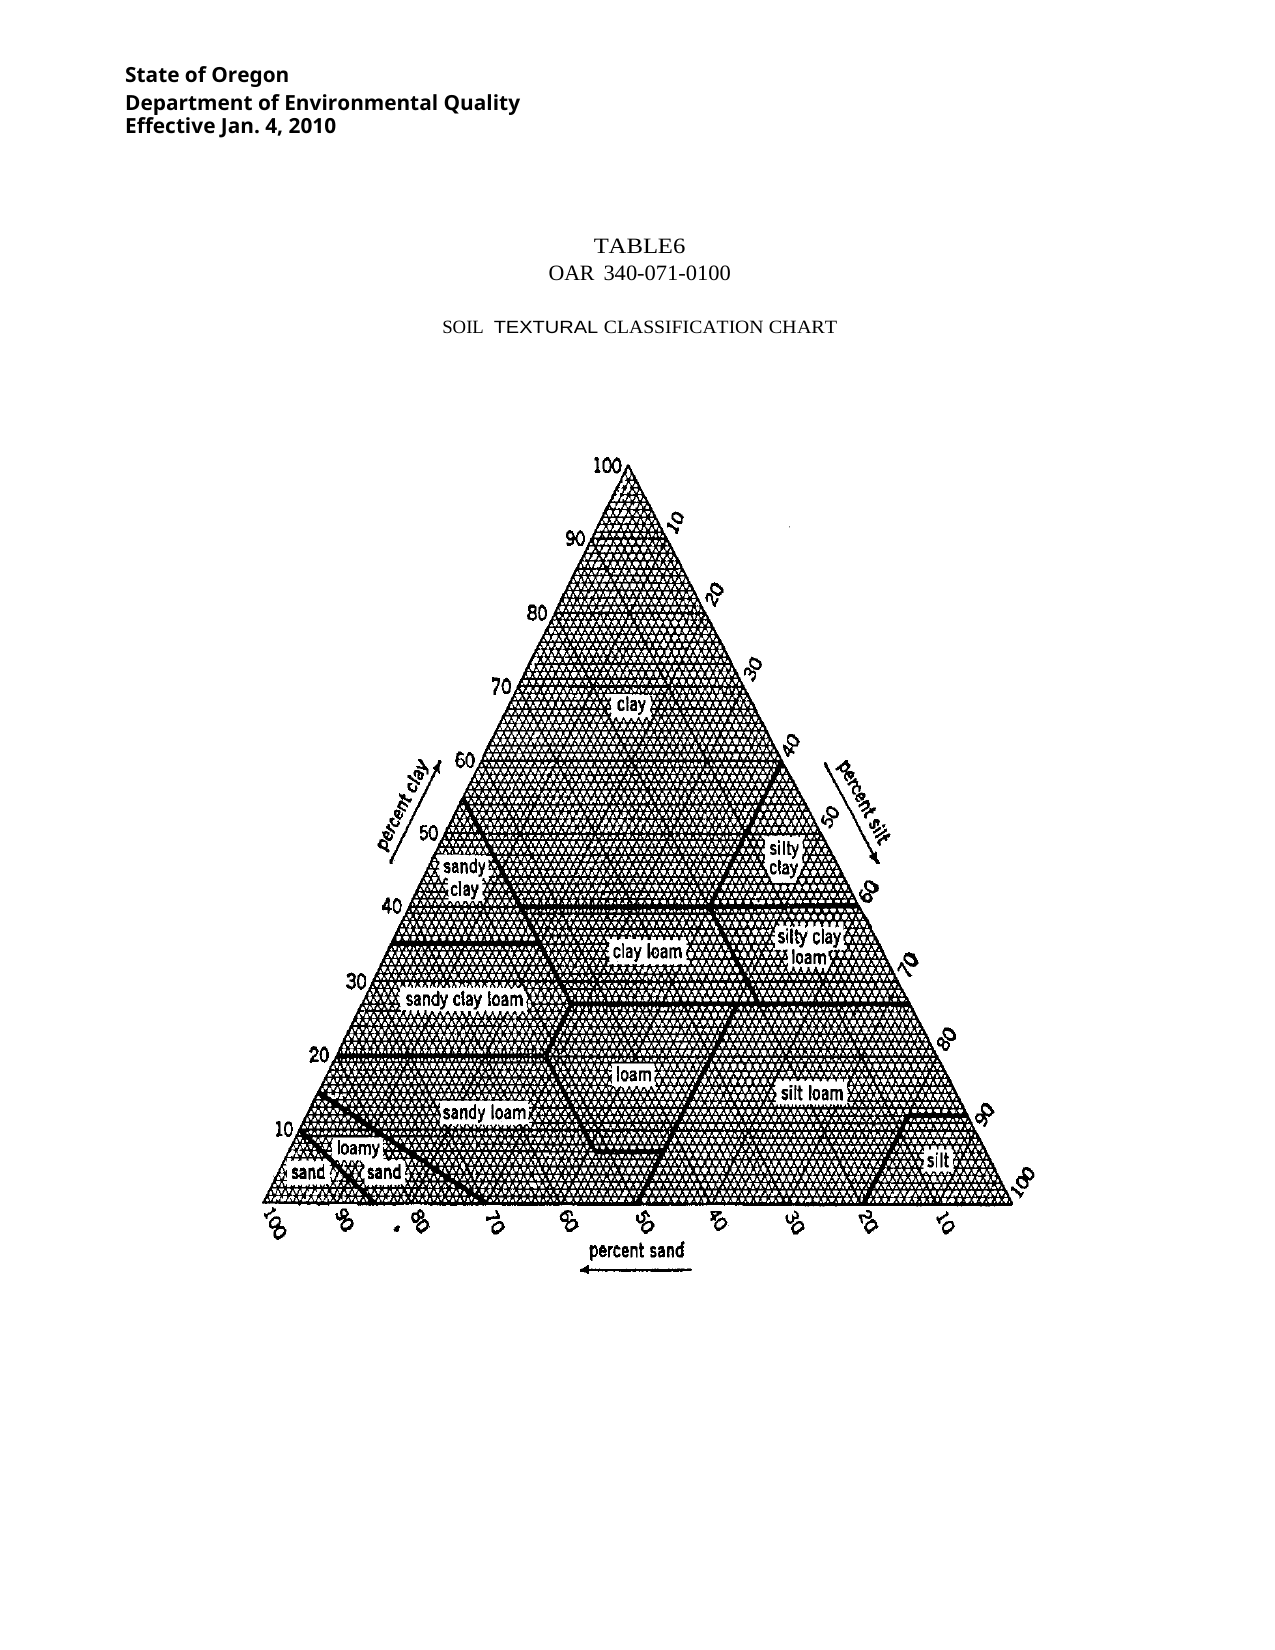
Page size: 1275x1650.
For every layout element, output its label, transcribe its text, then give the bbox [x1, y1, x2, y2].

picture [261, 456, 1035, 1275]
text TABLE6 [588, 233, 690, 259]
text OAR 340-071-0100 [543, 260, 736, 285]
text SOIL TEXTURAL CLASSIFICATION CHART [437, 316, 842, 337]
